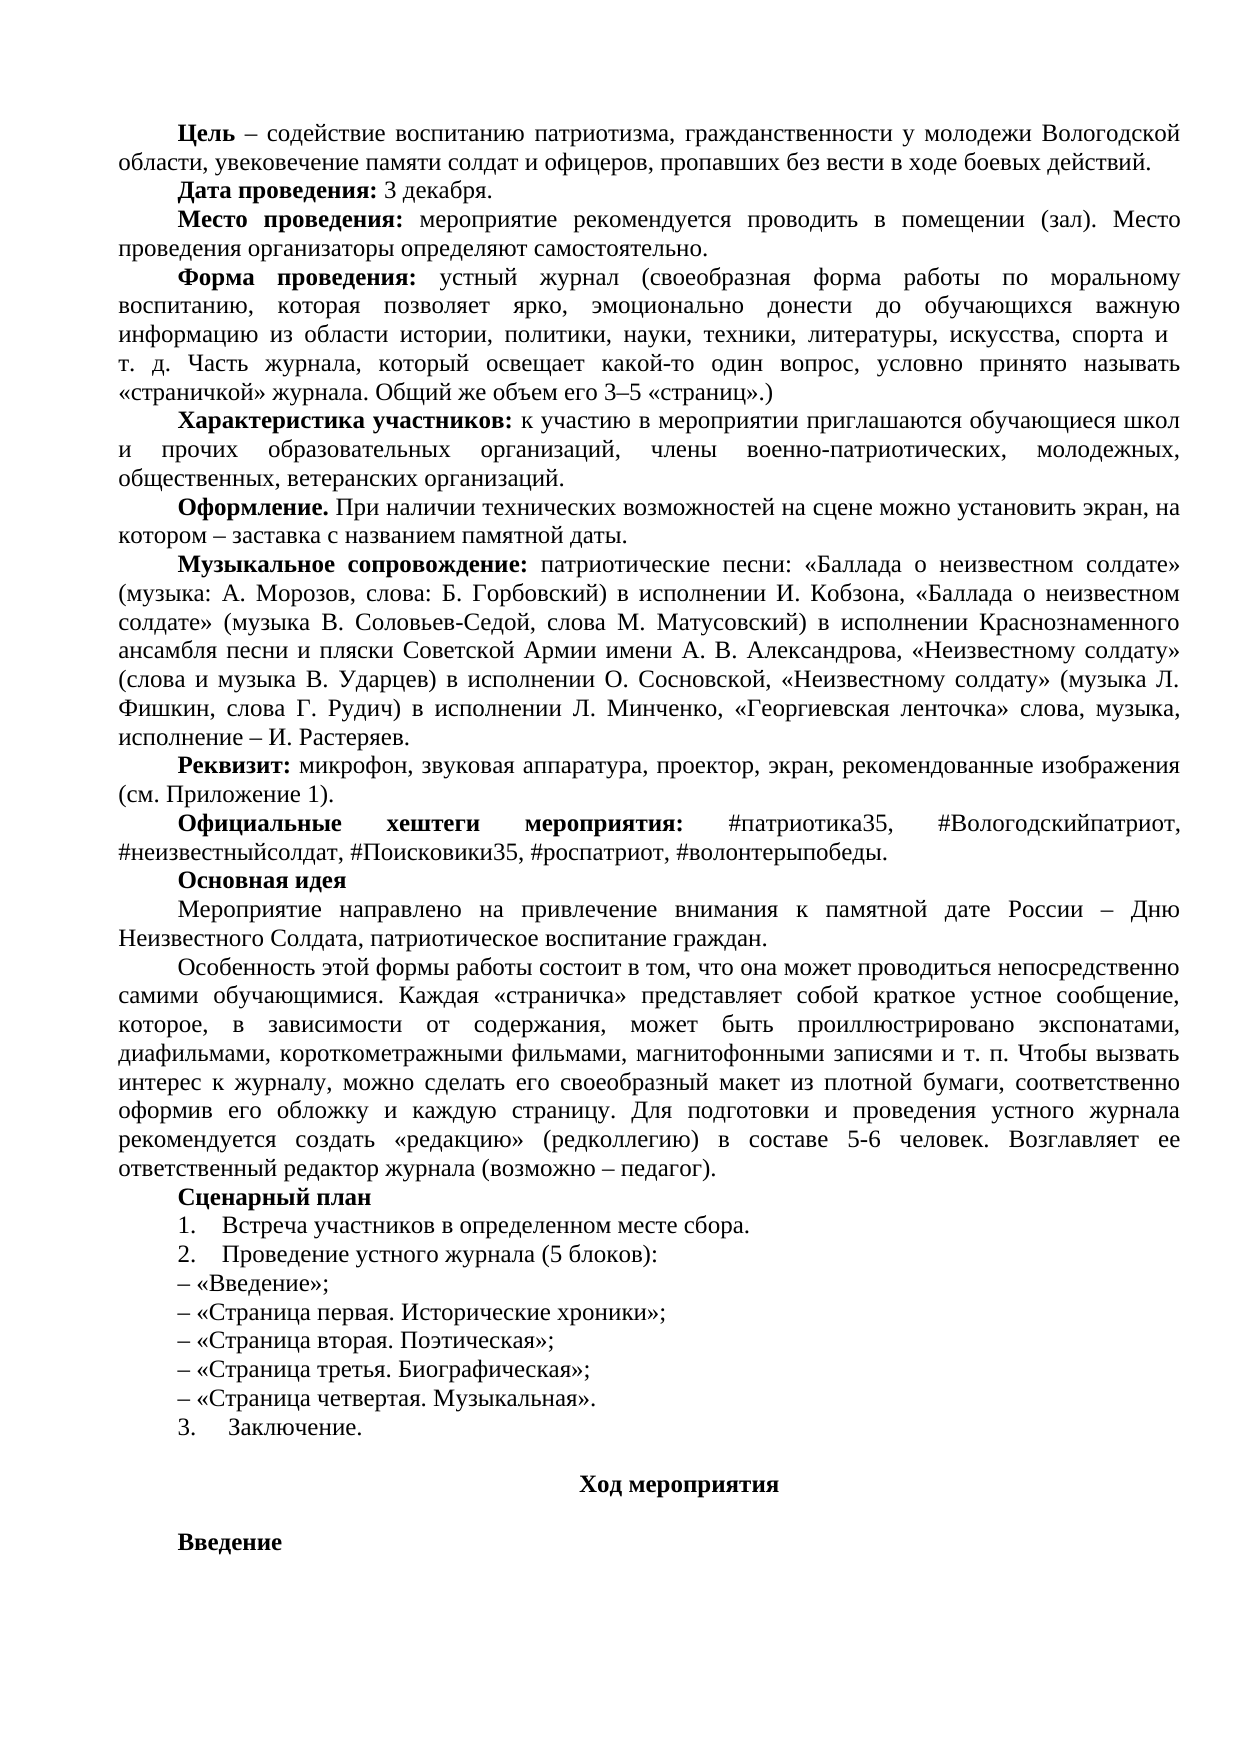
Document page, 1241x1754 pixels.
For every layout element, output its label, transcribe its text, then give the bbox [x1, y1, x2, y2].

text – «Страница четвертая. Музыкальная». [118, 1383, 1181, 1412]
text – «Страница первая. Исторические хроники»; [118, 1297, 1181, 1326]
text – «Страница третья. Биографическая»; [118, 1354, 1181, 1383]
text Особенность этой формы работы состоит в том, что она может проводиться непосредственно самими обучающимися. Каждая «страничка» представляет собой краткое устное сообщение, которое, в зависимости от содержания, может быть проиллюстрировано экспонатами, диафильмами, короткометражными фильмами, магнитофонными записями и т. п. Чтобы вызвать интерес к журналу, можно сделать его своеобразный макет из плотной бумаги, соответственно оформив его обложку и каждую страницу. Для подготовки и проведения устного журнала рекомендуется создать «редакцию» (редколлегию) в составе 5-6 человек. Возглавляет ее ответственный редактор журнала (возможно – педагог). [118, 952, 1181, 1182]
list Встреча участников в определенном месте сбора. [118, 1211, 1181, 1239]
list Проведение устного журнала (5 блоков): [118, 1239, 1181, 1268]
text Дата проведения: 3 декабря. [118, 176, 1181, 204]
text Основная идея [118, 866, 1181, 894]
text Мероприятие направлено на привлечение внимания к памятной дате России – Дню Неизвестного Солдата, патриотическое воспитание граждан. [118, 894, 1181, 952]
text Сценарный план [118, 1182, 1181, 1211]
text Место проведения: мероприятие рекомендуется проводить в помещении (зал). Место проведения организаторы определяют самостоятельно. [118, 204, 1181, 262]
text Реквизит: микрофон, звуковая аппаратура, проектор, экран, рекомендованные изображения (см. Приложение 1). [118, 751, 1181, 808]
list Заключение. [118, 1412, 1181, 1441]
text Оформление. При наличии технических возможностей на сцене можно установить экран, на котором – заставка с названием памятной даты. [118, 492, 1181, 549]
text – «Введение»; [118, 1268, 1181, 1297]
text – «Страница вторая. Поэтическая»; [118, 1326, 1181, 1354]
text Музыкальное сопровождение: патриотические песни: «Баллада о неизвестном солдате» (музыка: А. Морозов, слова: Б. Горбовский) в исполнении И. Кобзона, «Баллада о неизвестном солдате» (музыка В. Соловьев-Седой, слова М. Матусовский) в исполнении Краснознаменного ансамбля песни и пляски Советской Армии имени А. В. Александрова, «Неизвестному солдату» (слова и музыка В. Ударцев) в исполнении О. Сосновской, «Неизвестному солдату» (музыка Л. Фишкин, слова Г. Рудич) в исполнении Л. Минченко, «Георгиевская ленточка» слова, музыка, исполнение – И. Растеряев. [118, 549, 1181, 751]
text Ход мероприятия [118, 1469, 1181, 1498]
text Цель – содействие воспитанию патриотизма, гражданственности у молодежи Вологодской области, увековечение памяти солдат и офицеров, пропавших без вести в ходе боевых действий. [118, 118, 1181, 176]
text Форма проведения: устный журнал (своеобразная форма работы по моральному воспитанию, которая позволяет ярко, эмоционально донести до обучающихся важную информацию из области истории, политики, науки, техники, литературы, искусства, спорта и т. д. Часть журнала, который освещает какой-то один вопрос, условно принято называть «страничкой» журнала. Общий же объем его 3–5 «страниц».) [118, 262, 1181, 406]
text Введение [118, 1527, 1181, 1556]
text Официальные хештеги мероприятия: #патриотика35, #Вологодскийпатриот, #неизвестныйсолдат, #Поисковики35, #роспатриот, #волонтерыпобеды. [118, 808, 1181, 866]
text Характеристика участников: к участию в мероприятии приглашаются обучающиеся школ и прочих образовательных организаций, члены военно-патриотических, молодежных, общественных, ветеранских организаций. [118, 406, 1181, 492]
